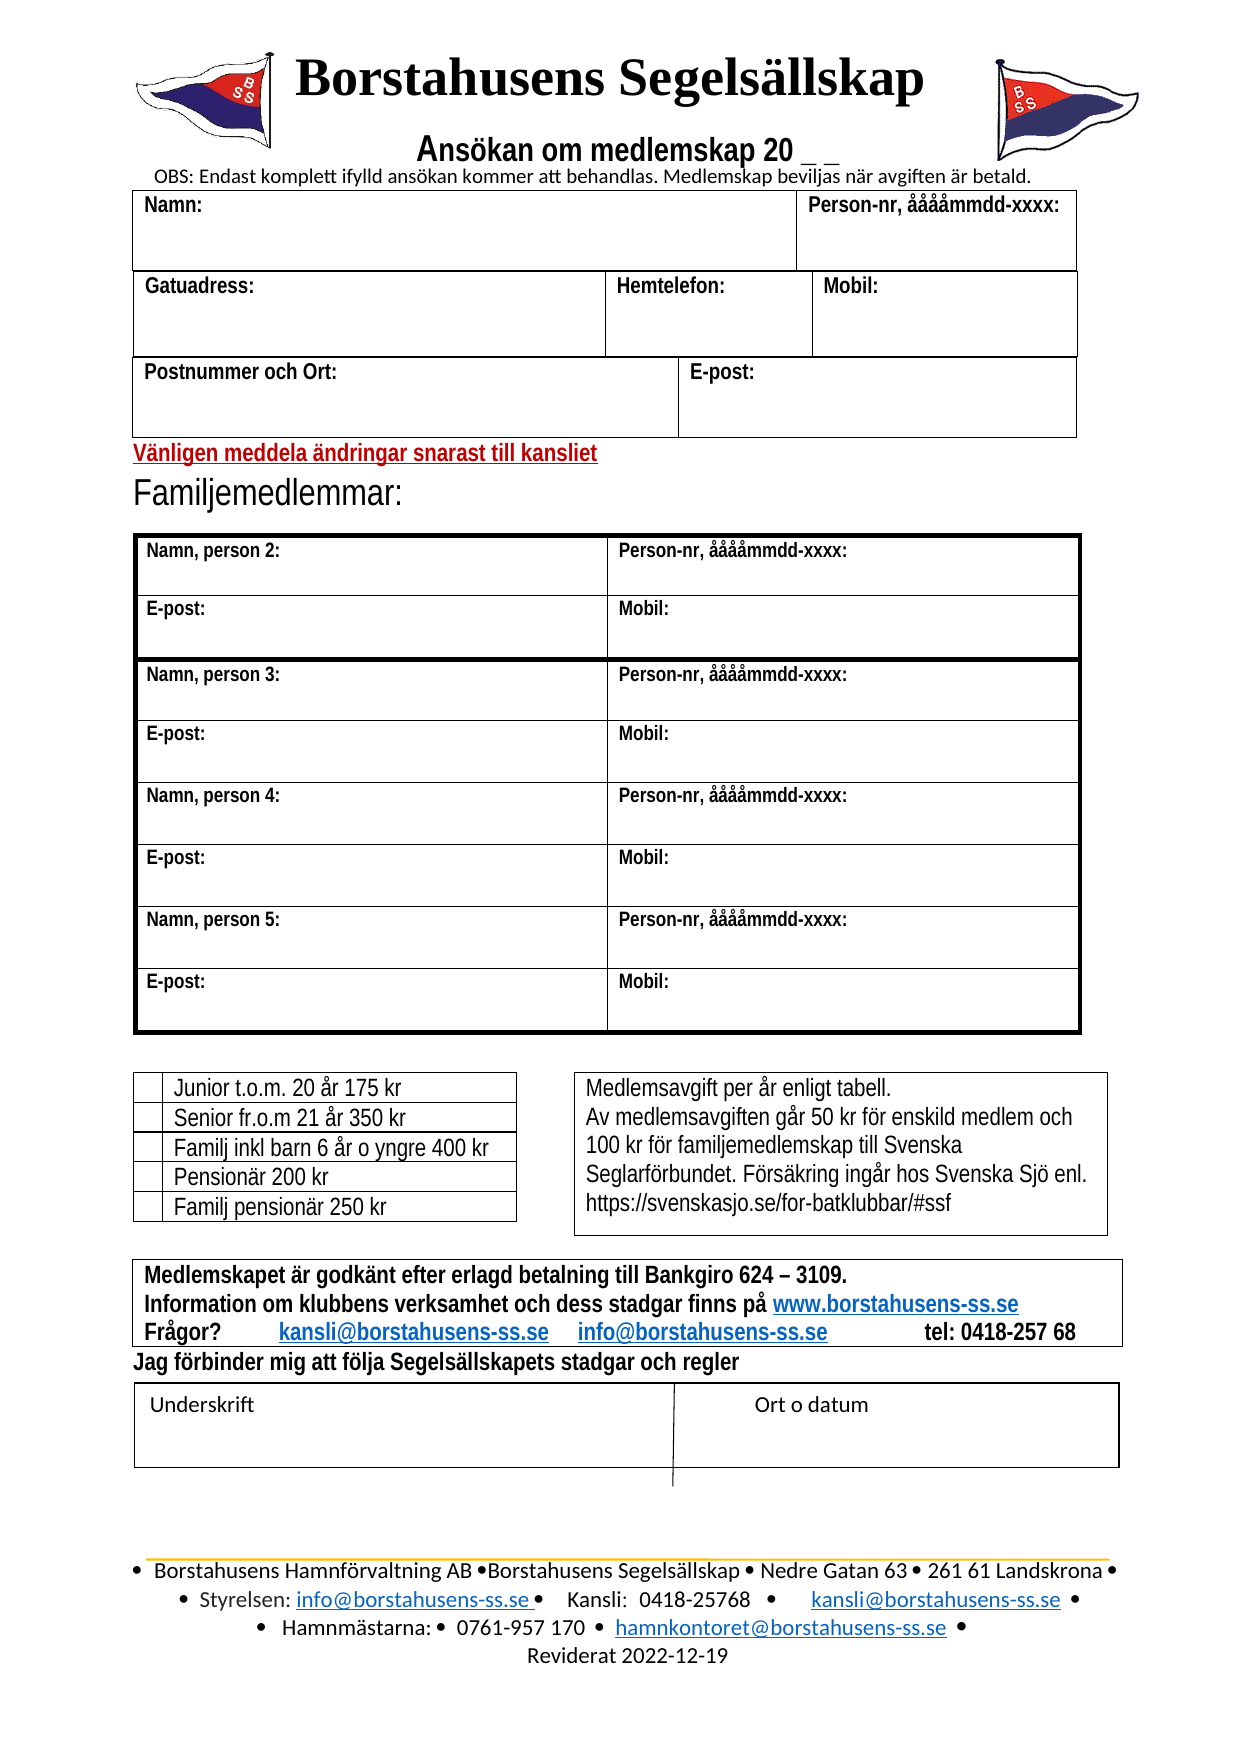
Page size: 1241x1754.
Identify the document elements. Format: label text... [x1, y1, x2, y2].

table_cell Person-nr, ååååmmdd-xxxx: [608, 907, 1078, 968]
table_cell [134, 1133, 162, 1161]
table_header Medlemsavgift per år enligt tabell. Av medlemsavgiften går 50 kr för enskild medlem och 100 kr för familjemedlemskap till Svenska Seglarförbundet. Försäkring ingår hos Svenska Sjö enl. https://svenskasjo.se/for-batklubbar/#ssf [575, 1073, 1107, 1235]
table_cell Familj pensionär 250 kr [163, 1192, 516, 1221]
table_cell E-post: [138, 596, 607, 657]
table_cell E-post: [138, 969, 607, 1030]
table_header [134, 1073, 162, 1102]
table_cell Person-nr, ååååmmdd-xxxx: [608, 662, 1078, 720]
table_cell Namn, person 5: [138, 907, 607, 968]
table_cell [134, 1162, 162, 1191]
table_cell E-post: [138, 845, 607, 906]
table_header Gatuadress: [134, 272, 605, 356]
table_header Postnummer och Ort: [133, 358, 678, 437]
table_cell Namn, person 4: [138, 783, 607, 844]
table_cell Pensionär 200 kr [163, 1162, 516, 1191]
table_cell Senior fr.o.m 21 år 350 kr [163, 1103, 516, 1131]
table_header Namn: [133, 191, 796, 270]
table_header Person-nr, ååååmmdd-xxxx: [797, 191, 1076, 270]
table_cell Familj inkl barn 6 år o yngre 400 kr [163, 1133, 516, 1161]
table_header E-post: [679, 358, 1076, 437]
table_header Hemtelefon: [606, 272, 812, 356]
text Jag förbinder mig att följa Segelsällskapets stadgar och regler [133, 1347, 1122, 1376]
table_header Medlemskapet är godkänt efter erlagd betalning till Bankgiro 624 – 3109. Information om klubbens verksamhet och dess stadgar finns på www.borstahusens-ss.se Frågor? kansli@borstahusens-ss.se info@borstahusens-ss.se tel: 0418-257 68 [133, 1260, 1122, 1346]
text Vänligen meddela ändringar snarast till kansliet Familjemedlemmar: [133, 438, 1122, 513]
table_cell Mobil: [608, 969, 1078, 1030]
table_cell [134, 1103, 162, 1131]
table_cell Person-nr, ååååmmdd-xxxx: [608, 783, 1078, 844]
picture [135, 51, 275, 127]
table_cell [134, 1192, 162, 1221]
table_cell E-post: [138, 721, 607, 782]
table_cell Namn, person 3: [138, 662, 607, 720]
table_cell Mobil: [608, 721, 1078, 782]
table_header Junior t.o.m. 20 år 175 kr [163, 1073, 516, 1102]
table_header Namn, person 2: [138, 538, 607, 595]
picture [990, 58, 1141, 161]
table_header Person-nr, ååååmmdd-xxxx: [608, 538, 1078, 595]
table_header Mobil: [813, 272, 1077, 356]
text Ansökan om medlemskap 20 _ _ [133, 127, 1122, 169]
table_cell Mobil: [608, 596, 1078, 657]
table_cell Mobil: [608, 845, 1078, 906]
